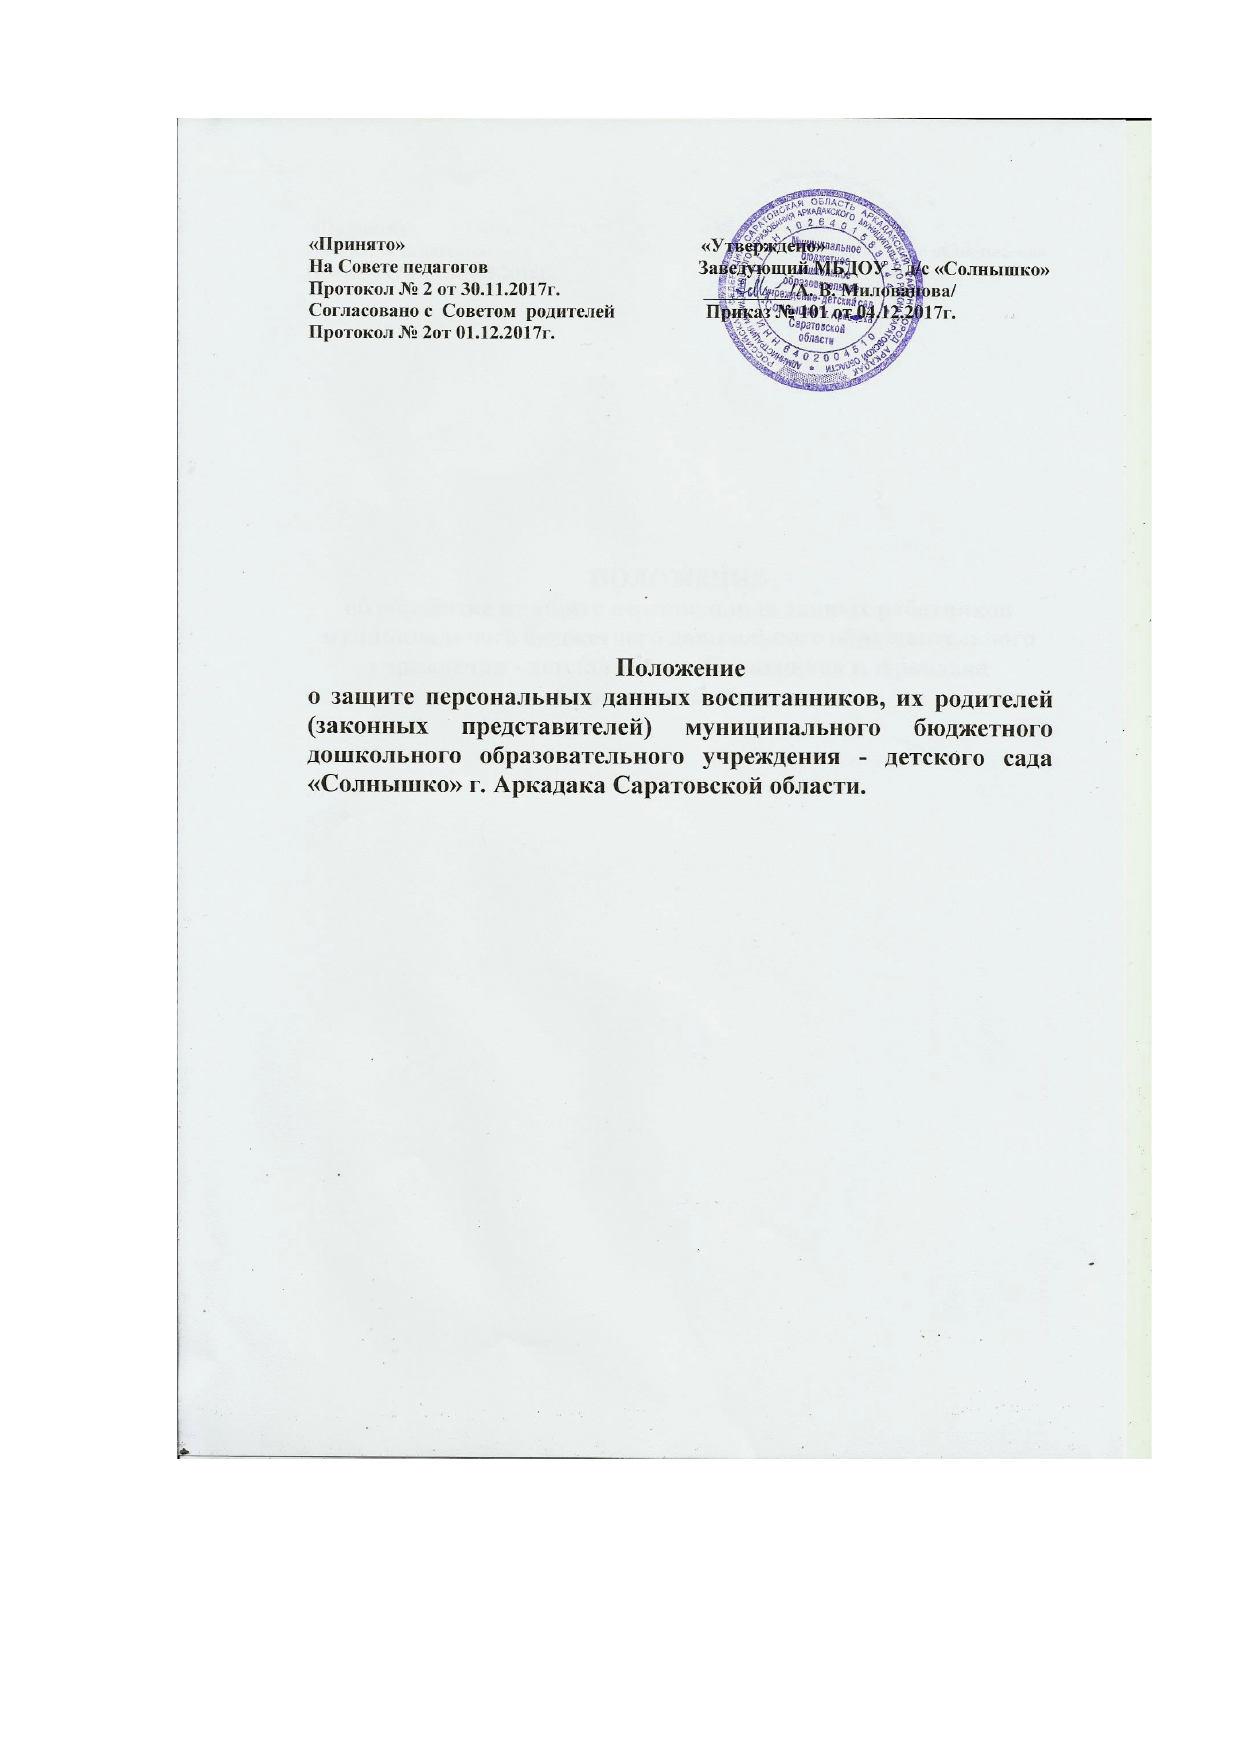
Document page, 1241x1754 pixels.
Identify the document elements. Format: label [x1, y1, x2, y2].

picture [177, 118, 1152, 1459]
